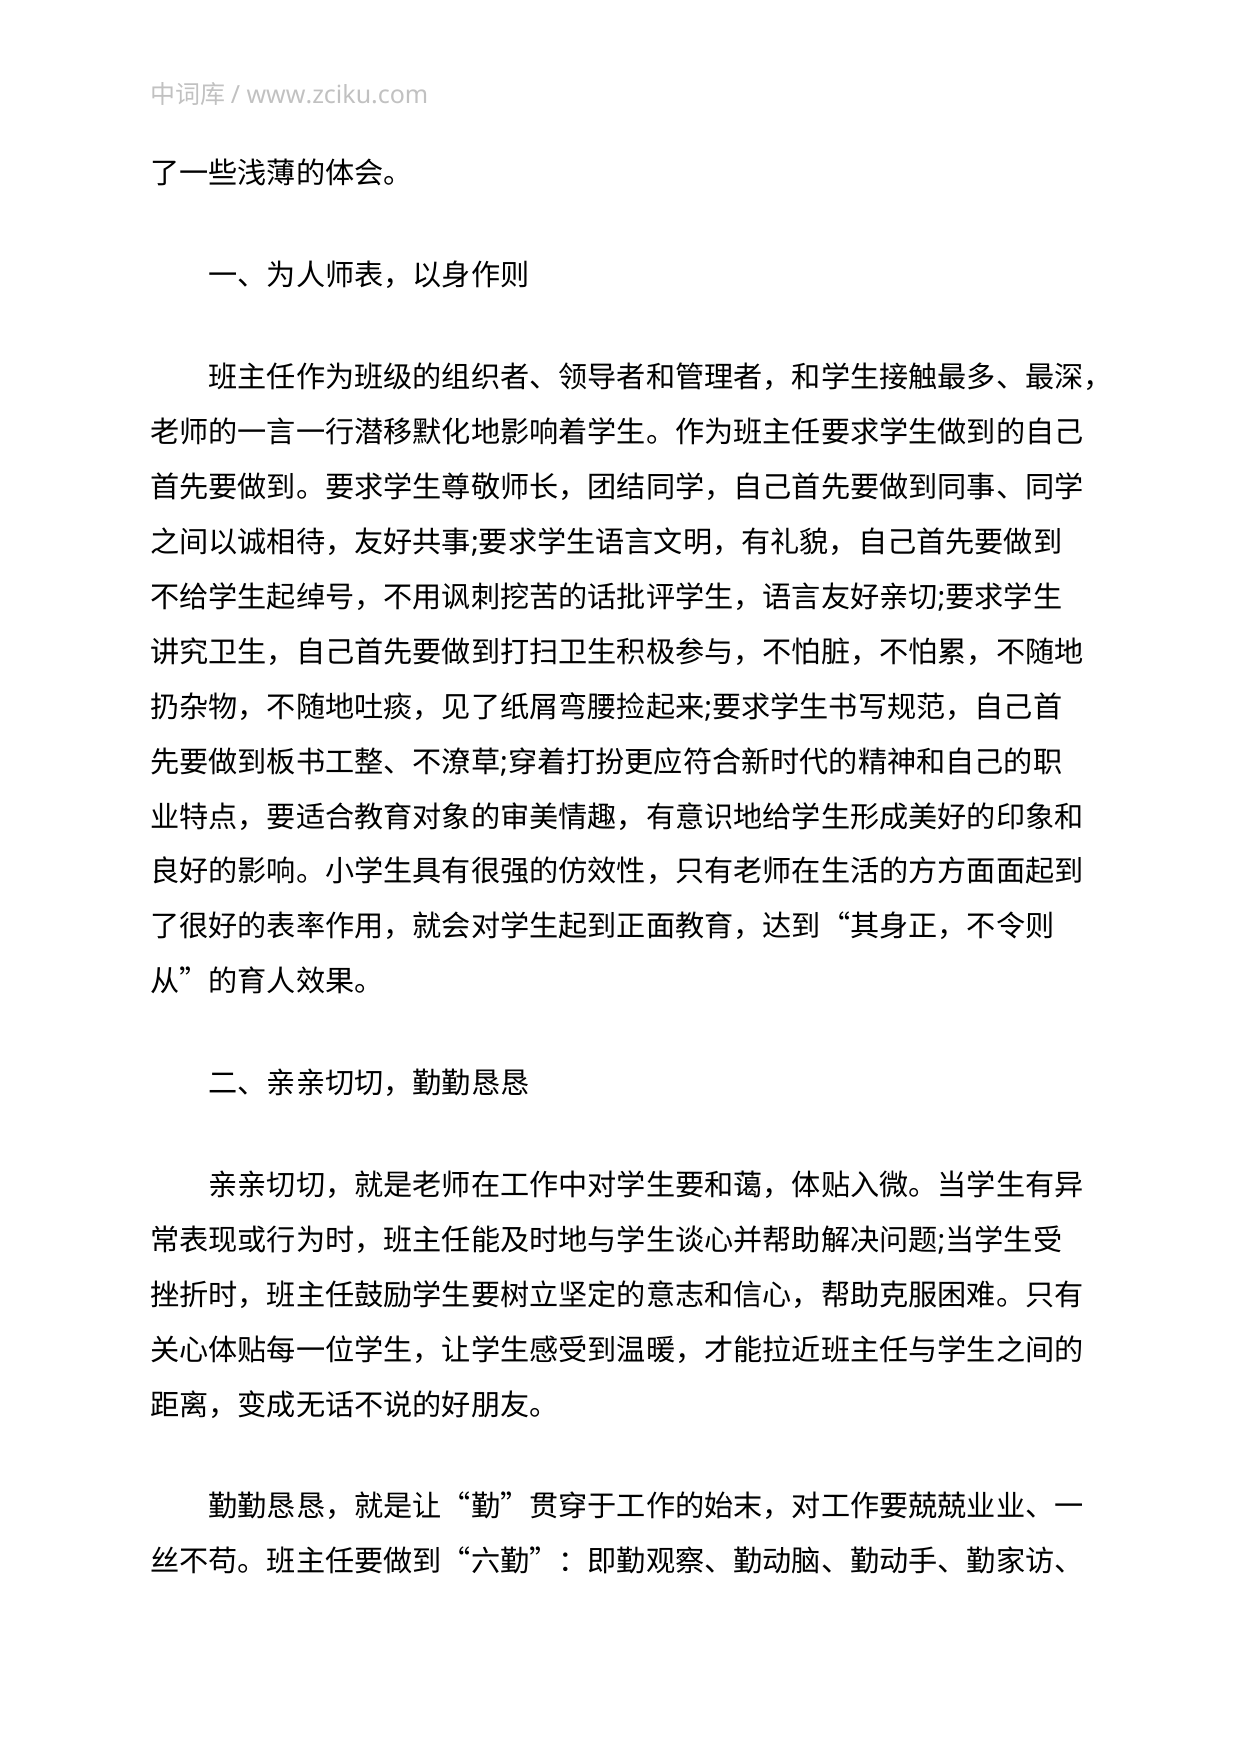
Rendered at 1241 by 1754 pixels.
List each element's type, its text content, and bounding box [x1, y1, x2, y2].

text 一、为人师表，以身作则 [150, 252, 1090, 294]
text 二、亲亲切切，勤勤恳恳 [150, 1059, 1090, 1102]
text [150, 1483, 1090, 1580]
text 亲亲切切，就是老师在工作中对学生要和蔼，体贴入微。当学生有异常表现或行为时，班主任能及时地与学生谈心并帮助解决问题;当学生受挫折时，班主任鼓励学生要树立坚定的意志和信心，帮助克服困难。只有关心体贴每一位学生，让学生感受到温暖，才能拉近班主任与学生之间的距离，变成无话不说的好朋友。 [150, 1161, 1090, 1423]
text 班主任作为班级的组织者、领导者和管理者，和学生接触最多、最深，老师的一言一行潜移默化地影响着学生。作为班主任要求学生做到的自己首先要做到。要求学生尊敬师长，团结同学，自己首先要做到同事、同学之间以诚相待，友好共事;要求学生语言文明，有礼貌，自己首先要做到不给学生起绰号，不用讽刺挖苦的话批评学生，语言友好亲切;要求学生讲究卫生，自己首先要做到打扫卫生积极参与，不怕脏，不怕累，不随地扔杂物，不随地吐痰，见了纸屑弯腰捡起来;要求学生书写规范，自己首先要做到板书工整、不潦草;穿着打扮更应符合新时代的精神和自己的职业特点，要适合教育对象的审美情趣，有意识地给学生形成美好的印象和良好的影响。小学生具有很强的仿效性，只有老师在生活的方方面面起到了很好的表率作用，就会对学生起到正面教育，达到“其身正，不令则从”的育人效果。 [150, 353, 1090, 1000]
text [150, 150, 1090, 192]
